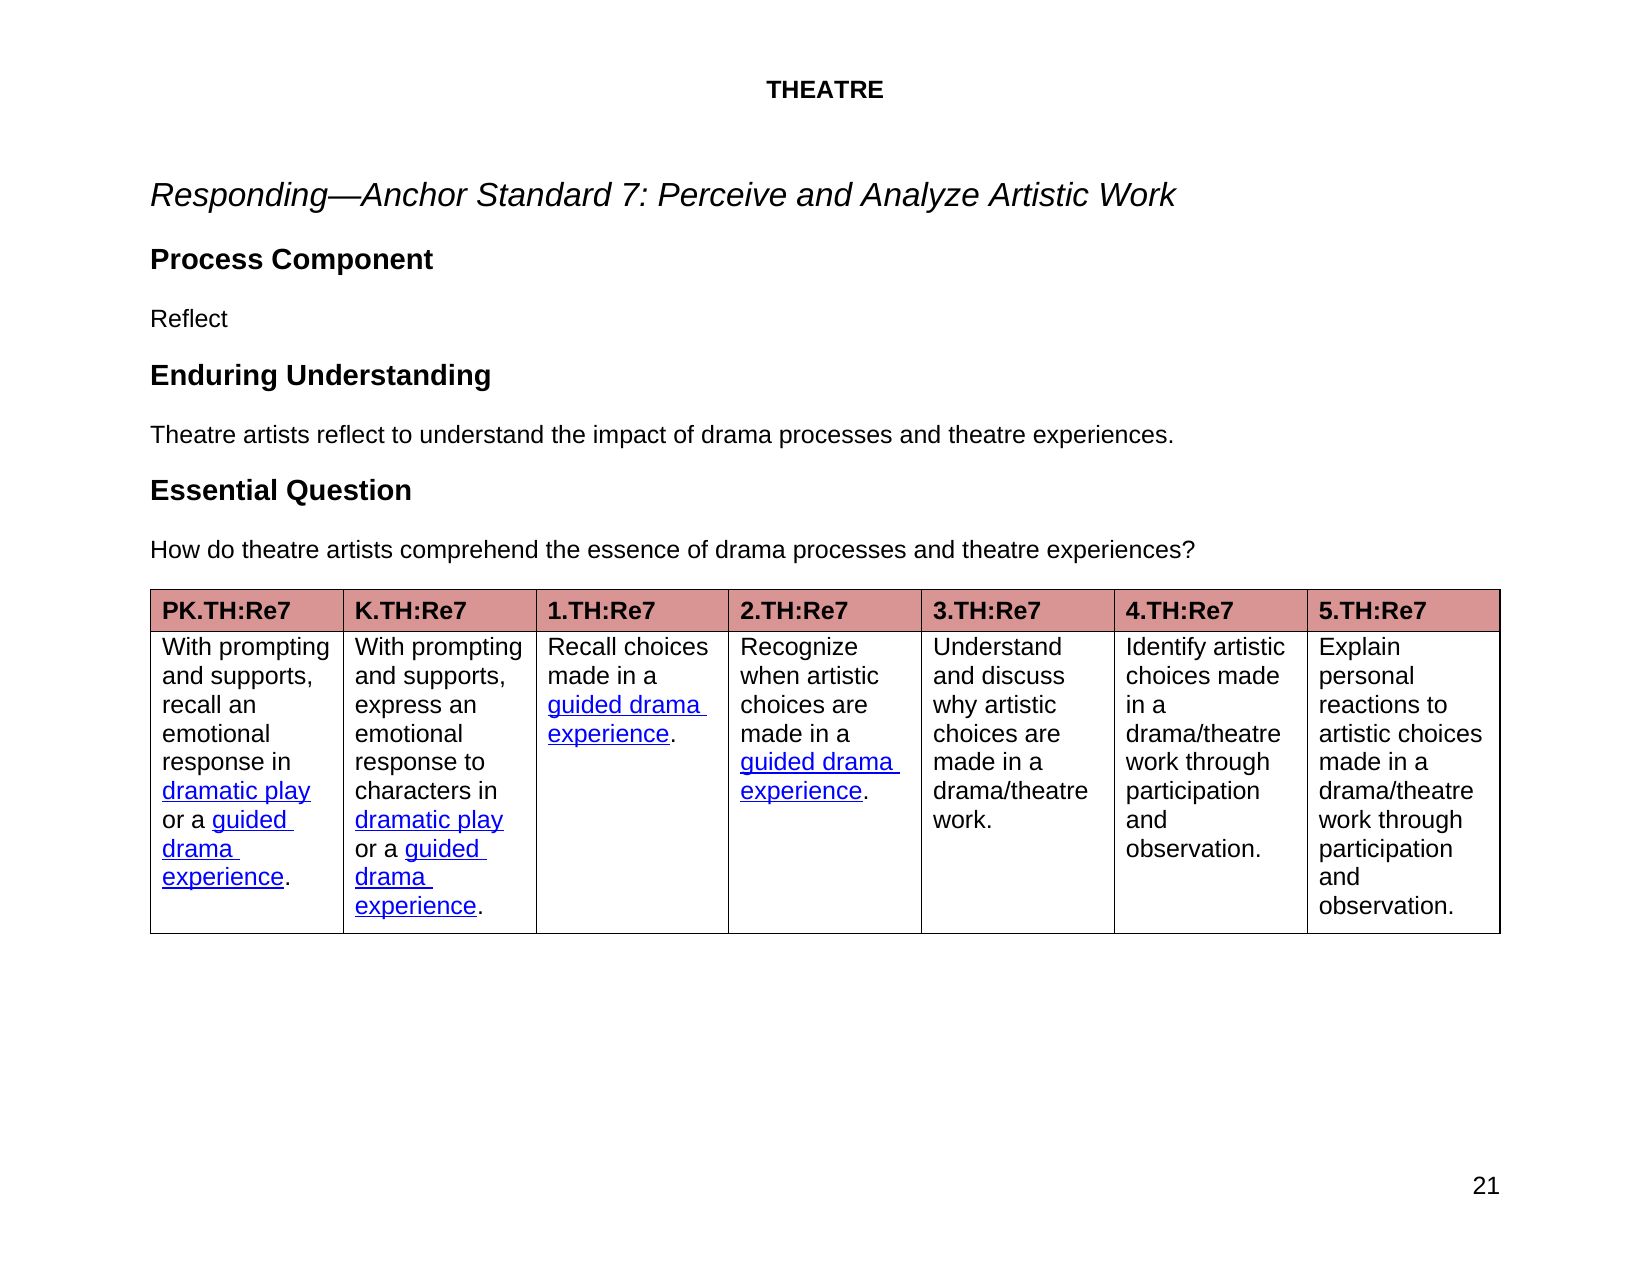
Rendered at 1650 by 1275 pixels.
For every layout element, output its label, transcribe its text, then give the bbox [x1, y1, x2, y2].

subtitle Essential Question [150, 473, 1500, 507]
text Reflect [150, 304, 1500, 333]
text Theatre artists reflect to understand the impact of drama processes and theatre experiences. [150, 420, 1500, 448]
table_cell Recognize when artistic choices are made in a guided drama experience. [729, 632, 921, 932]
table_cell With prompting and supports, express an emotional response to characters in dramatic play or a guided drama experience. [344, 632, 536, 932]
table_header 5.TH:Re7 [1308, 590, 1499, 631]
text How do theatre artists comprehend the essence of drama processes and theatre experiences? [150, 535, 1500, 564]
subtitle Process Component [150, 242, 1500, 276]
table_header PK.TH:Re7 [151, 590, 343, 631]
table_header 1.TH:Re7 [537, 590, 728, 631]
table_header K.TH:Re7 [344, 590, 536, 631]
table_header 2.TH:Re7 [729, 590, 921, 631]
subtitle Responding—Anchor Standard 7: Perceive and Analyze Artistic Work [150, 175, 1500, 213]
table_cell Identify artistic choices made in a drama/theatre work through participation and observation. [1115, 632, 1307, 932]
subtitle Enduring Understanding [150, 358, 1500, 391]
table_cell Explain personal reactions to artistic choices made in a drama/theatre work through participation and observation. [1308, 632, 1499, 932]
table_cell Understand and discuss why artistic choices are made in a drama/theatre work. [922, 632, 1114, 932]
table_cell With prompting and supports, recall an emotional response in dramatic play or a guided drama experience. [151, 632, 343, 932]
table_header 3.TH:Re7 [922, 590, 1114, 631]
table_header 4.TH:Re7 [1115, 590, 1307, 631]
table_cell Recall choices made in a guided drama experience. [537, 632, 728, 932]
